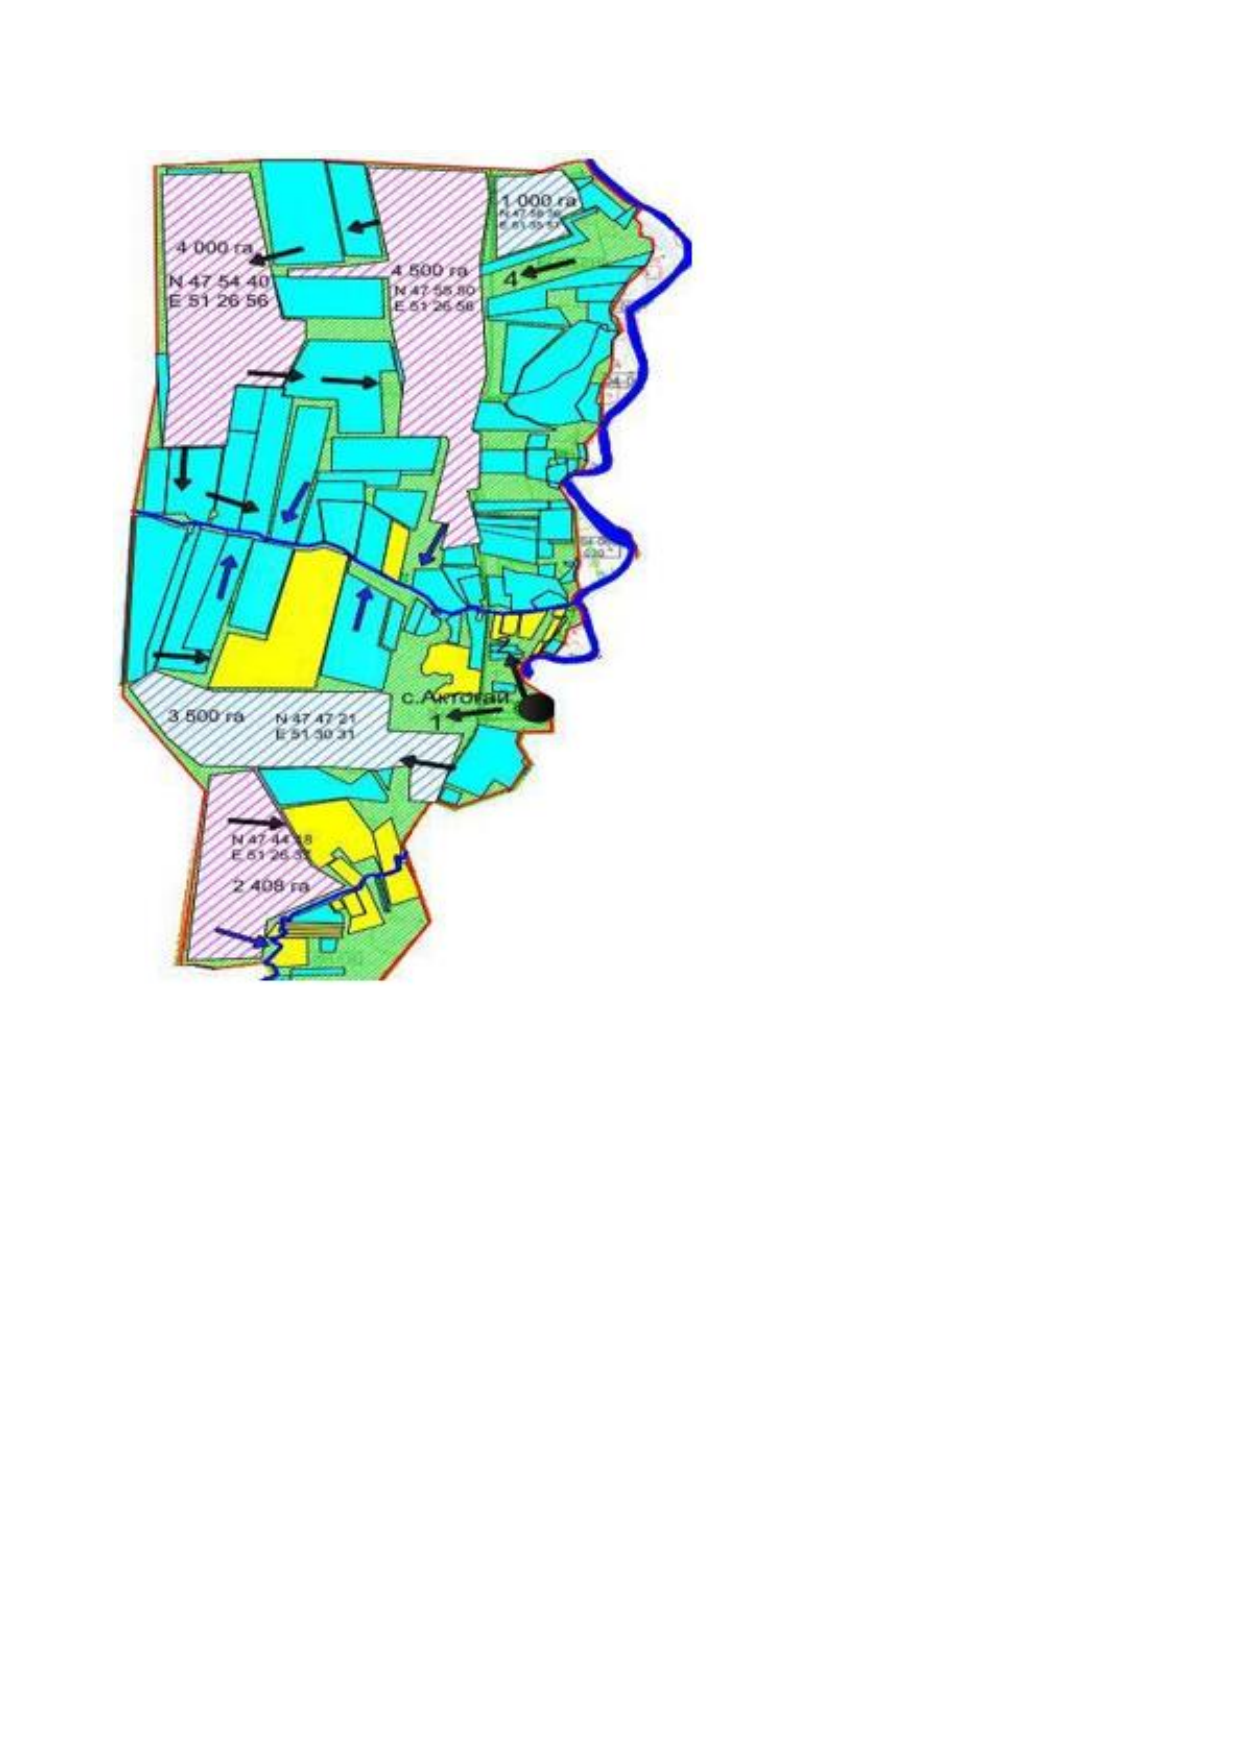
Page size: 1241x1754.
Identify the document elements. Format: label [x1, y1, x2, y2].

picture [112, 150, 707, 1002]
